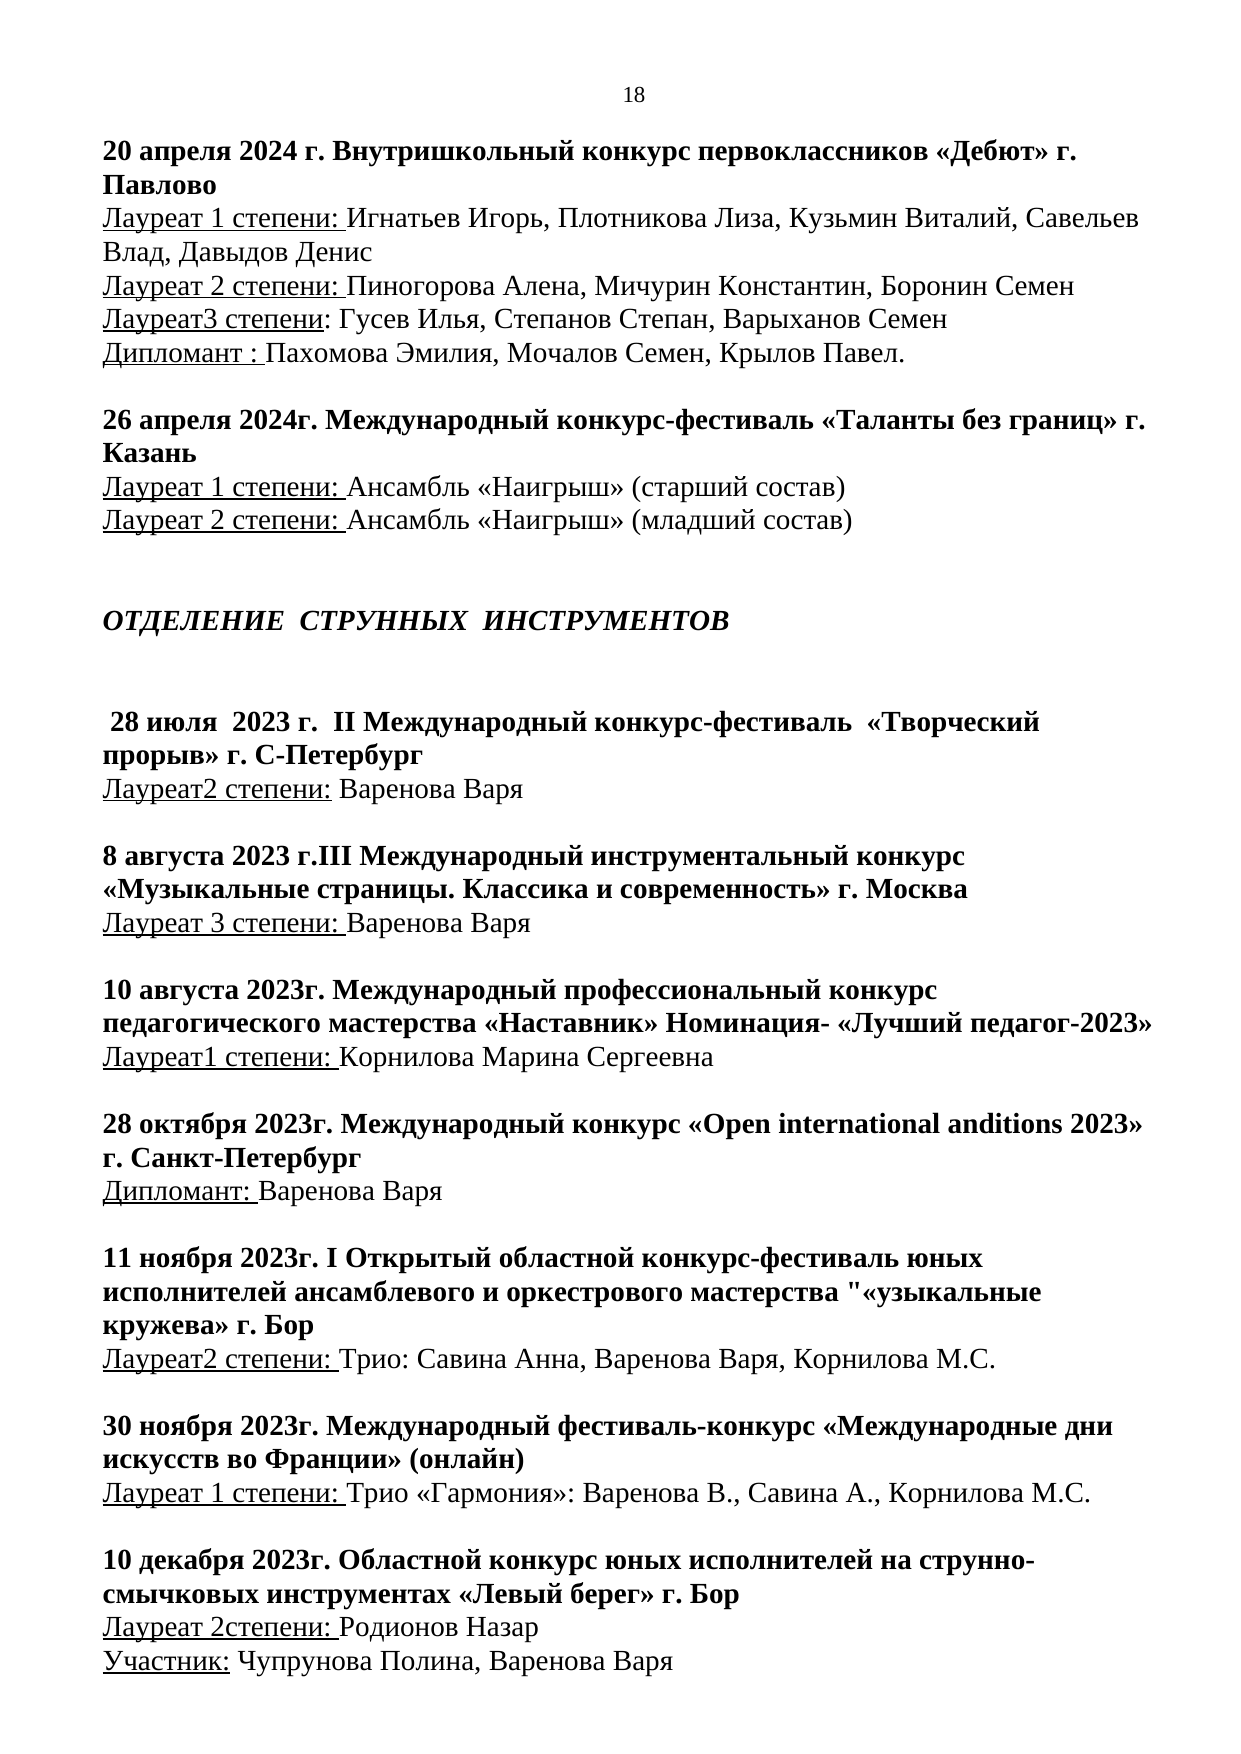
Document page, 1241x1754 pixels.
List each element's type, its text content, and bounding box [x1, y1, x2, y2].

text Лауреат 1 степени: Игнатьев Игорь, Плотникова Лиза, Кузьмин Виталий, Савельев Влад, Давыдов Денис [102, 201, 1161, 268]
text 11 ноября 2023г. I Открытый областной конкурс-фестиваль юных исполнителей ансамблевого и оркестрового мастерства "«узыкальные кружева» г. Бор [102, 1241, 1161, 1341]
text Лауреат 3 степени: Варенова Варя [102, 905, 1161, 939]
text Лауреат3 степени: Гусев Илья, Степанов Степан, Варыханов Семен [102, 302, 1161, 335]
text Лауреат2 степени: Трио: Савина Анна, Варенова Варя, Корнилова М.С. [102, 1341, 1161, 1375]
text Лауреат 2степени: Родионов Назар [102, 1610, 1161, 1643]
text 8 августа 2023 г.III Международный инструментальный конкурс «Музыкальные страницы. Классика и современность» г. Москва [102, 838, 1161, 905]
text Участник: Чупрунова Полина, Варенова Варя [102, 1643, 1161, 1677]
text 28 октября 2023г. Международный конкурс «Open international anditions 2023» г. Санкт-Петербург [102, 1107, 1161, 1174]
text 10 августа 2023г. Международный профессиональный конкурс педагогического мастерства «Наставник» Номинация- «Лучший педагог-2023» [102, 972, 1161, 1039]
text ОТДЕЛЕНИЕ СТРУННЫХ ИНСТРУМЕНТОВ [102, 603, 1161, 637]
text Лауреат1 степени: Корнилова Марина Сергеевна [102, 1039, 1161, 1073]
text Лауреат 2 степени: Ансамбль «Наигрыш» (младший состав) [102, 503, 1161, 536]
text 20 апреля 2024 г. Внутришкольный конкурс первоклассников «Дебют» г. Павлово [102, 134, 1161, 201]
text Лауреат2 степени: Варенова Варя [102, 771, 1161, 805]
text Дипломант: Варенова Варя [102, 1174, 1161, 1207]
text Дипломант : Пахомова Эмилия, Мочалов Семен, Крылов Павел. [102, 335, 1161, 369]
text Лауреат 1 степени: Ансамбль «Наигрыш» (старший состав) [102, 469, 1161, 503]
text 28 июля 2023 г. II Международный конкурс-фестиваль «Творческий прорыв» г. С-Петербург [102, 704, 1161, 771]
text Лауреат 2 степени: Пиногорова Алена, Мичурин Константин, Боронин Семен [102, 268, 1161, 302]
text 30 ноября 2023г. Международный фестиваль-конкурс «Международные дни искусств во Франции» (онлайн) [102, 1408, 1161, 1476]
text 26 апреля 2024г. Международный конкурс-фестиваль «Таланты без границ» г. Казань [102, 402, 1161, 469]
text Лауреат 1 степени: Трио «Гармония»: Варенова В., Савина А., Корнилова М.С. [102, 1476, 1161, 1509]
text 10 декабря 2023г. Областной конкурс юных исполнителей на струнно-смычковых инструментах «Левый берег» г. Бор [102, 1543, 1161, 1610]
